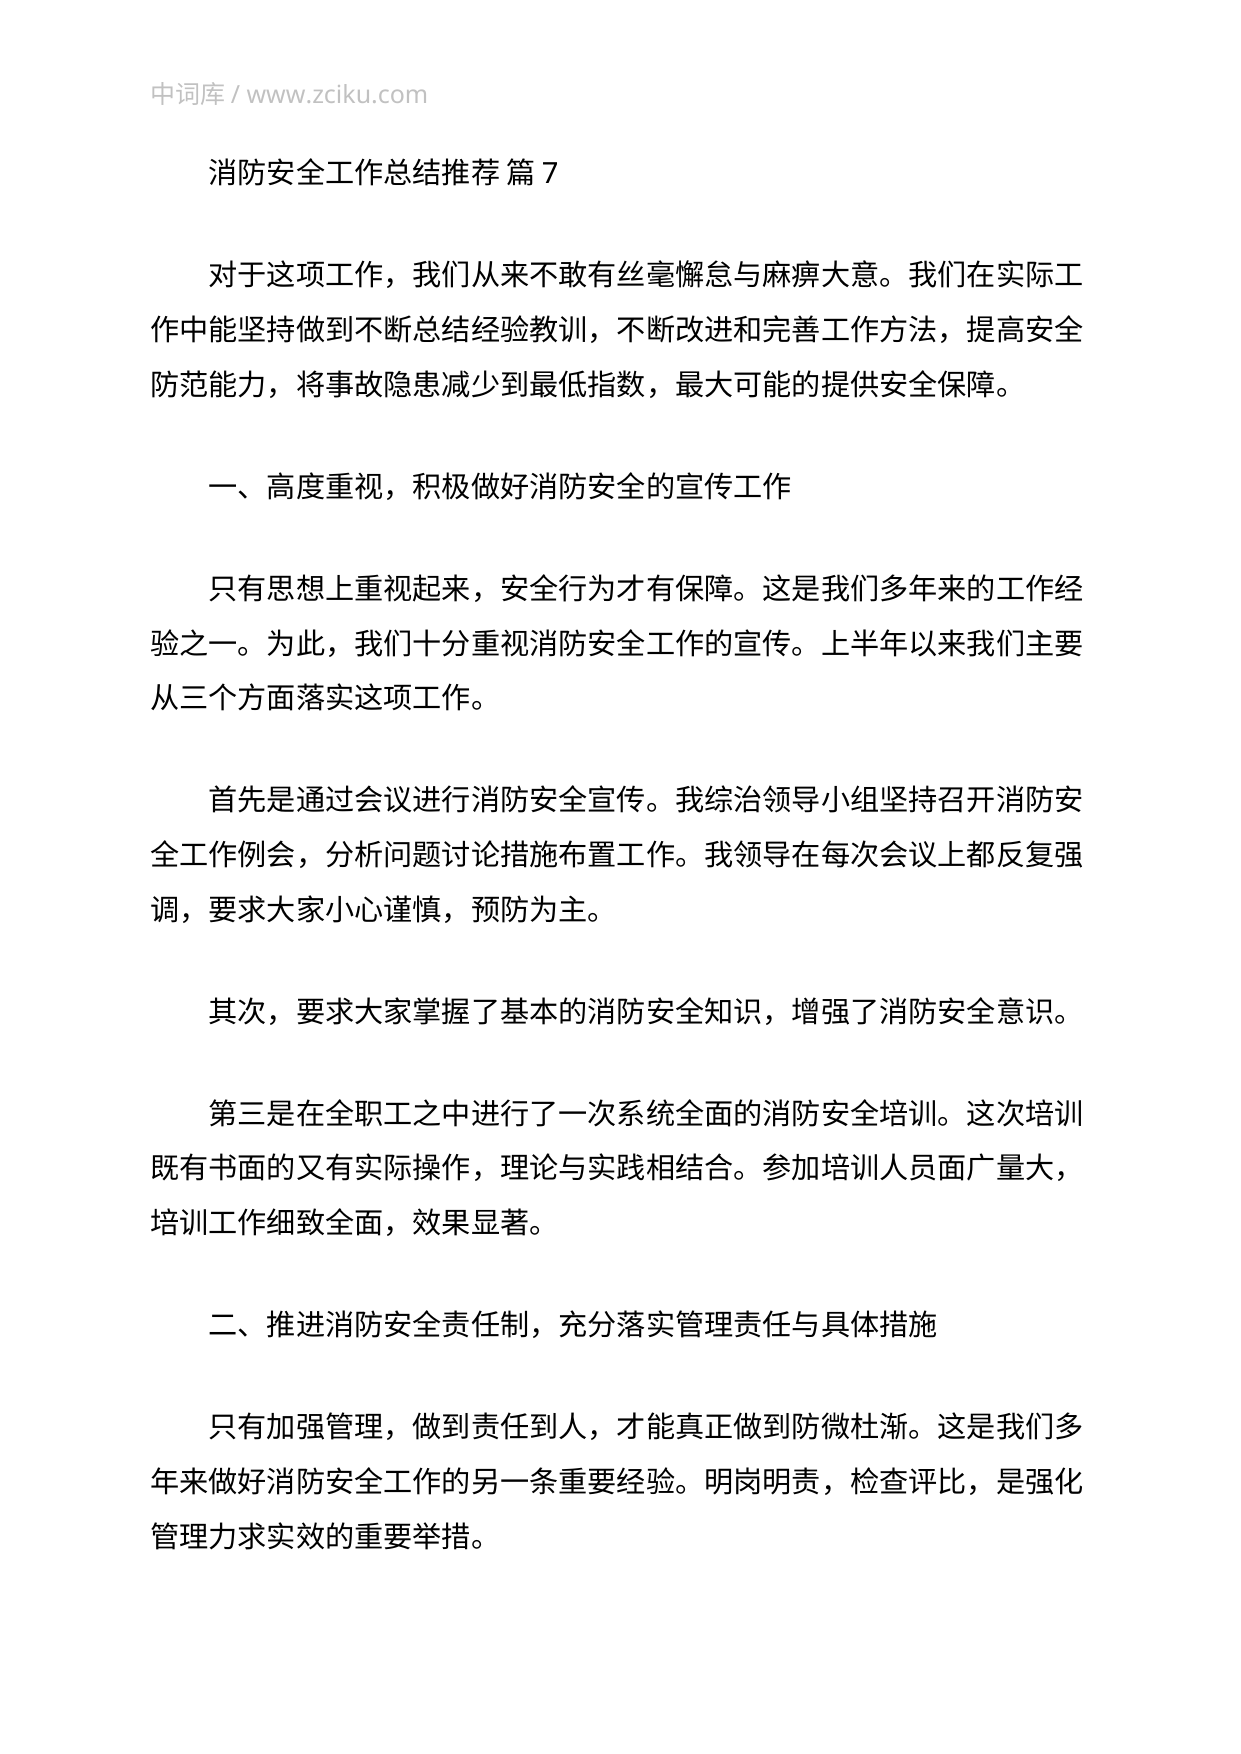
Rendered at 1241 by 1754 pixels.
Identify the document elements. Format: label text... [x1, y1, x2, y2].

text 其次，要求大家掌握了基本的消防安全知识，增强了消防安全意识。 [150, 988, 1090, 1031]
text 一、高度重视，积极做好消防安全的宣传工作 [150, 463, 1090, 506]
text 只有加强管理，做到责任到人，才能真正做到防微杜渐。这是我们多年来做好消防安全工作的另一条重要经验。明岗明责，检查评比，是强化管理力求实效的重要举措。 [150, 1403, 1090, 1556]
text 消防安全工作总结推荐 篇7 [150, 150, 1090, 192]
text 首先是通过会议进行消防安全宣传。我综治领导小组坚持召开消防安全工作例会，分析问题讨论措施布置工作。我领导在每次会议上都反复强调，要求大家小心谨慎，预防为主。 [150, 777, 1090, 929]
text 第三是在全职工之中进行了一次系统全面的消防安全培训。这次培训既有书面的又有实际操作，理论与实践相结合。参加培训人员面广量大，培训工作细致全面，效果显著。 [150, 1090, 1090, 1242]
text 对于这项工作，我们从来不敢有丝毫懈怠与麻痹大意。我们在实际工作中能坚持做到不断总结经验教训，不断改进和完善工作方法，提高安全防范能力，将事故隐患减少到最低指数，最大可能的提供安全保障。 [150, 252, 1090, 404]
text 只有思想上重视起来，安全行为才有保障。这是我们多年来的工作经验之一。为此，我们十分重视消防安全工作的宣传。上半年以来我们主要从三个方面落实这项工作。 [150, 565, 1090, 717]
text 二、推进消防安全责任制，充分落实管理责任与具体措施 [150, 1302, 1090, 1344]
